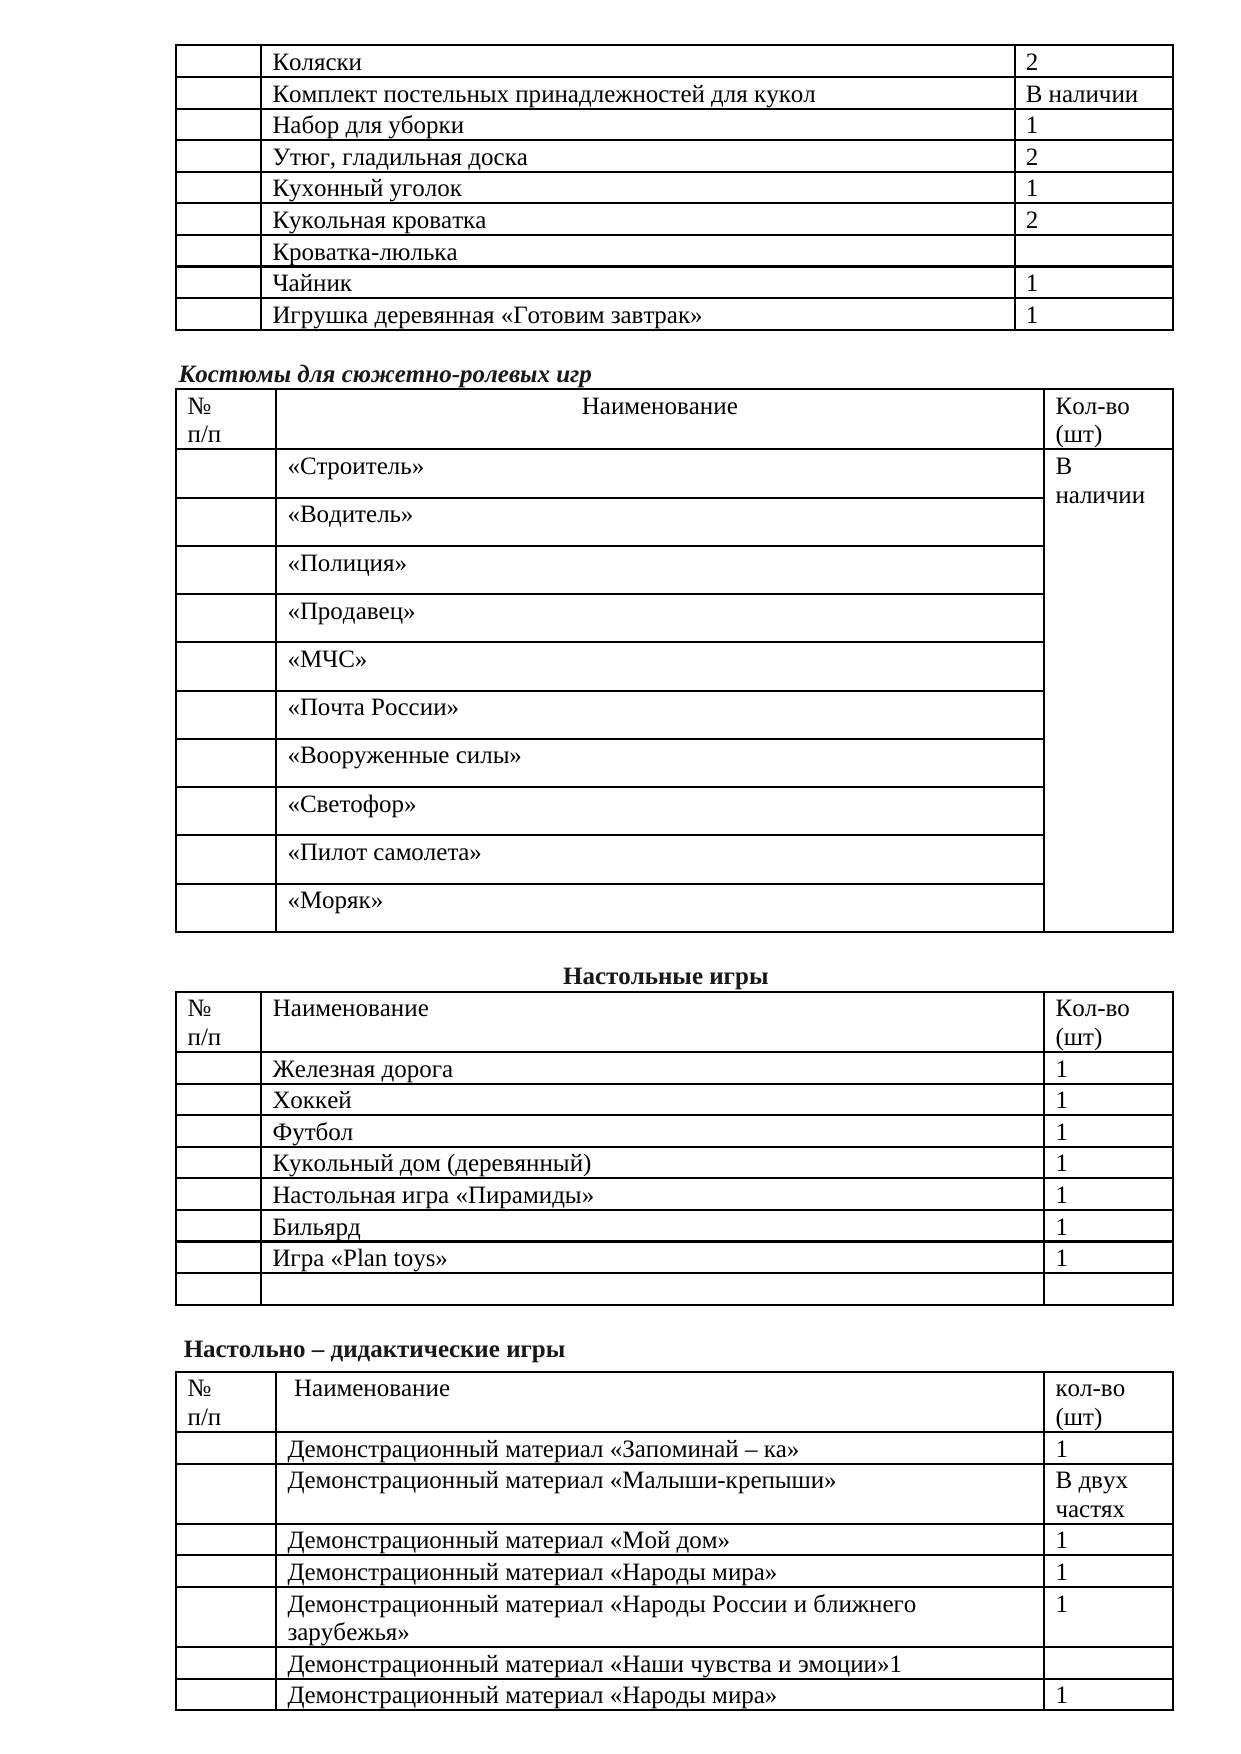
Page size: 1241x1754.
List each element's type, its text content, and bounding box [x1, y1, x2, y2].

table_cell [572, 643, 1043, 689]
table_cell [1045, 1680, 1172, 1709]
table_cell В наличии [1045, 450, 1172, 931]
table_cell «Полиция» [277, 547, 572, 593]
table_cell [177, 836, 275, 882]
table_cell [177, 236, 260, 265]
text Настольно – дидактические игры [177, 1334, 1152, 1363]
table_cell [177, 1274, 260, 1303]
table_cell [177, 1085, 260, 1114]
table_cell [177, 595, 275, 641]
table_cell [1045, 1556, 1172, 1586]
table_header Кол-во (шт) [1045, 993, 1172, 1051]
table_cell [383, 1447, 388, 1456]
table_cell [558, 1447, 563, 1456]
table_cell 2 [1016, 204, 1172, 234]
table_cell [177, 1243, 260, 1272]
table_cell [572, 692, 1043, 738]
table_cell «Моряк» [277, 885, 572, 931]
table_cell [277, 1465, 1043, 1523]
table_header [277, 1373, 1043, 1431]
table_cell «Строитель» [277, 450, 572, 497]
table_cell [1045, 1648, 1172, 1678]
table_cell 1 [1045, 1116, 1172, 1146]
table_cell [177, 268, 260, 297]
text Костюмы для сюжетно-ролевых игр [178, 359, 915, 388]
table_header Кол-во (шт) [1045, 390, 1172, 448]
table_cell [177, 1211, 260, 1240]
table_cell 2 [1016, 46, 1172, 76]
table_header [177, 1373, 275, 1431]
table_cell Коляски [262, 46, 1014, 76]
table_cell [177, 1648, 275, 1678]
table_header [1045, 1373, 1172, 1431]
table_cell [177, 1179, 260, 1209]
table_cell [177, 1053, 260, 1083]
table_cell Утюг, гладильная доска [262, 141, 1014, 171]
table_cell Бильярд [262, 1211, 1043, 1240]
table_header Наименование [262, 993, 1043, 1051]
table_cell [177, 78, 260, 107]
table_cell Кукольный дом (деревянный) [262, 1148, 1043, 1177]
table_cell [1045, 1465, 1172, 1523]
table_cell «Водитель» [277, 499, 572, 545]
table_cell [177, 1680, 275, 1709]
table_cell 1 [1045, 1179, 1172, 1209]
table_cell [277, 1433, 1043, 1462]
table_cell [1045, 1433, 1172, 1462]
table_header Наименование [572, 390, 1043, 448]
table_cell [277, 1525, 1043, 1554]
table_cell 1 [1045, 1148, 1172, 1177]
table_cell [572, 836, 1043, 882]
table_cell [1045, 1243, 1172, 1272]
table_cell [177, 204, 260, 234]
table_cell 1 [1016, 268, 1172, 297]
table_cell 1 [1045, 1211, 1172, 1240]
table_cell «Светофор» [277, 788, 572, 834]
table_cell [177, 788, 275, 834]
table_cell Хоккей [262, 1085, 1043, 1114]
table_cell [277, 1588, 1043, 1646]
table_cell 1 [1016, 173, 1172, 202]
table_cell 1 [1045, 1053, 1172, 1083]
table_cell [572, 547, 1043, 593]
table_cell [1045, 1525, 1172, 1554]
table_cell «Продавец» [277, 595, 572, 641]
table_cell Чайник [262, 268, 1014, 297]
table_header № п/п [177, 993, 260, 1051]
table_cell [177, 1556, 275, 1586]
table_cell [177, 173, 260, 202]
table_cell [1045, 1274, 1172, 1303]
table_cell [572, 740, 1043, 786]
table_cell Кроватка-люлька [262, 236, 1014, 265]
table_cell Набор для уборки [262, 110, 1014, 139]
table_cell [177, 692, 275, 738]
table_cell Игрушка деревянная «Готовим завтрак» [262, 299, 1014, 328]
table_header № п/п [177, 390, 275, 448]
table_cell Кухонный уголок [262, 173, 1014, 202]
table_cell [177, 450, 275, 497]
table_cell [572, 595, 1043, 641]
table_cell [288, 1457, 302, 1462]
table_cell [177, 299, 260, 328]
table_cell Комплект постельных принадлежностей для кукол [262, 78, 1014, 107]
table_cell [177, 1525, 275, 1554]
table_cell [177, 643, 275, 689]
table_cell [572, 885, 1043, 931]
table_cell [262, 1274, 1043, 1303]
table_cell Настольная игра «Пирамиды» [262, 1179, 1043, 1209]
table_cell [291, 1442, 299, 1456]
table_cell [177, 885, 275, 931]
table_cell «Почта России» [277, 692, 572, 738]
table_cell [572, 499, 1043, 545]
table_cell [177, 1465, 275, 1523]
table_cell [177, 46, 260, 76]
table_cell 1 [1016, 110, 1172, 139]
table_cell 1 [1045, 1085, 1172, 1114]
table_cell [177, 110, 260, 139]
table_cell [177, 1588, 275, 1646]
table_header [277, 390, 572, 448]
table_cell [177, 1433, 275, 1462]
text Настольные игры [563, 961, 1117, 990]
table_cell [177, 1116, 260, 1146]
table_cell 1 [1016, 299, 1172, 328]
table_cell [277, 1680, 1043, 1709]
table_cell [177, 740, 275, 786]
table_cell Футбол [262, 1116, 1043, 1146]
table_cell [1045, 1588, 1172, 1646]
table_cell «Пилот самолета» [277, 836, 572, 882]
table_cell В наличии [1016, 78, 1172, 107]
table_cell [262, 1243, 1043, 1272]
table_cell [177, 141, 260, 171]
table_cell «Вооруженные силы» [277, 740, 572, 786]
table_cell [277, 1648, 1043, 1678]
table_cell «МЧС» [277, 643, 572, 689]
table_cell [177, 1148, 260, 1177]
table_cell [572, 450, 1043, 497]
table_cell 2 [1016, 141, 1172, 171]
table_cell [177, 499, 275, 545]
table_cell Железная дорога [262, 1053, 1043, 1083]
table_cell [572, 788, 1043, 834]
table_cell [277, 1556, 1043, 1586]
table_cell [1016, 236, 1172, 265]
table_cell [177, 547, 275, 593]
table_cell Кукольная кроватка [262, 204, 1014, 234]
